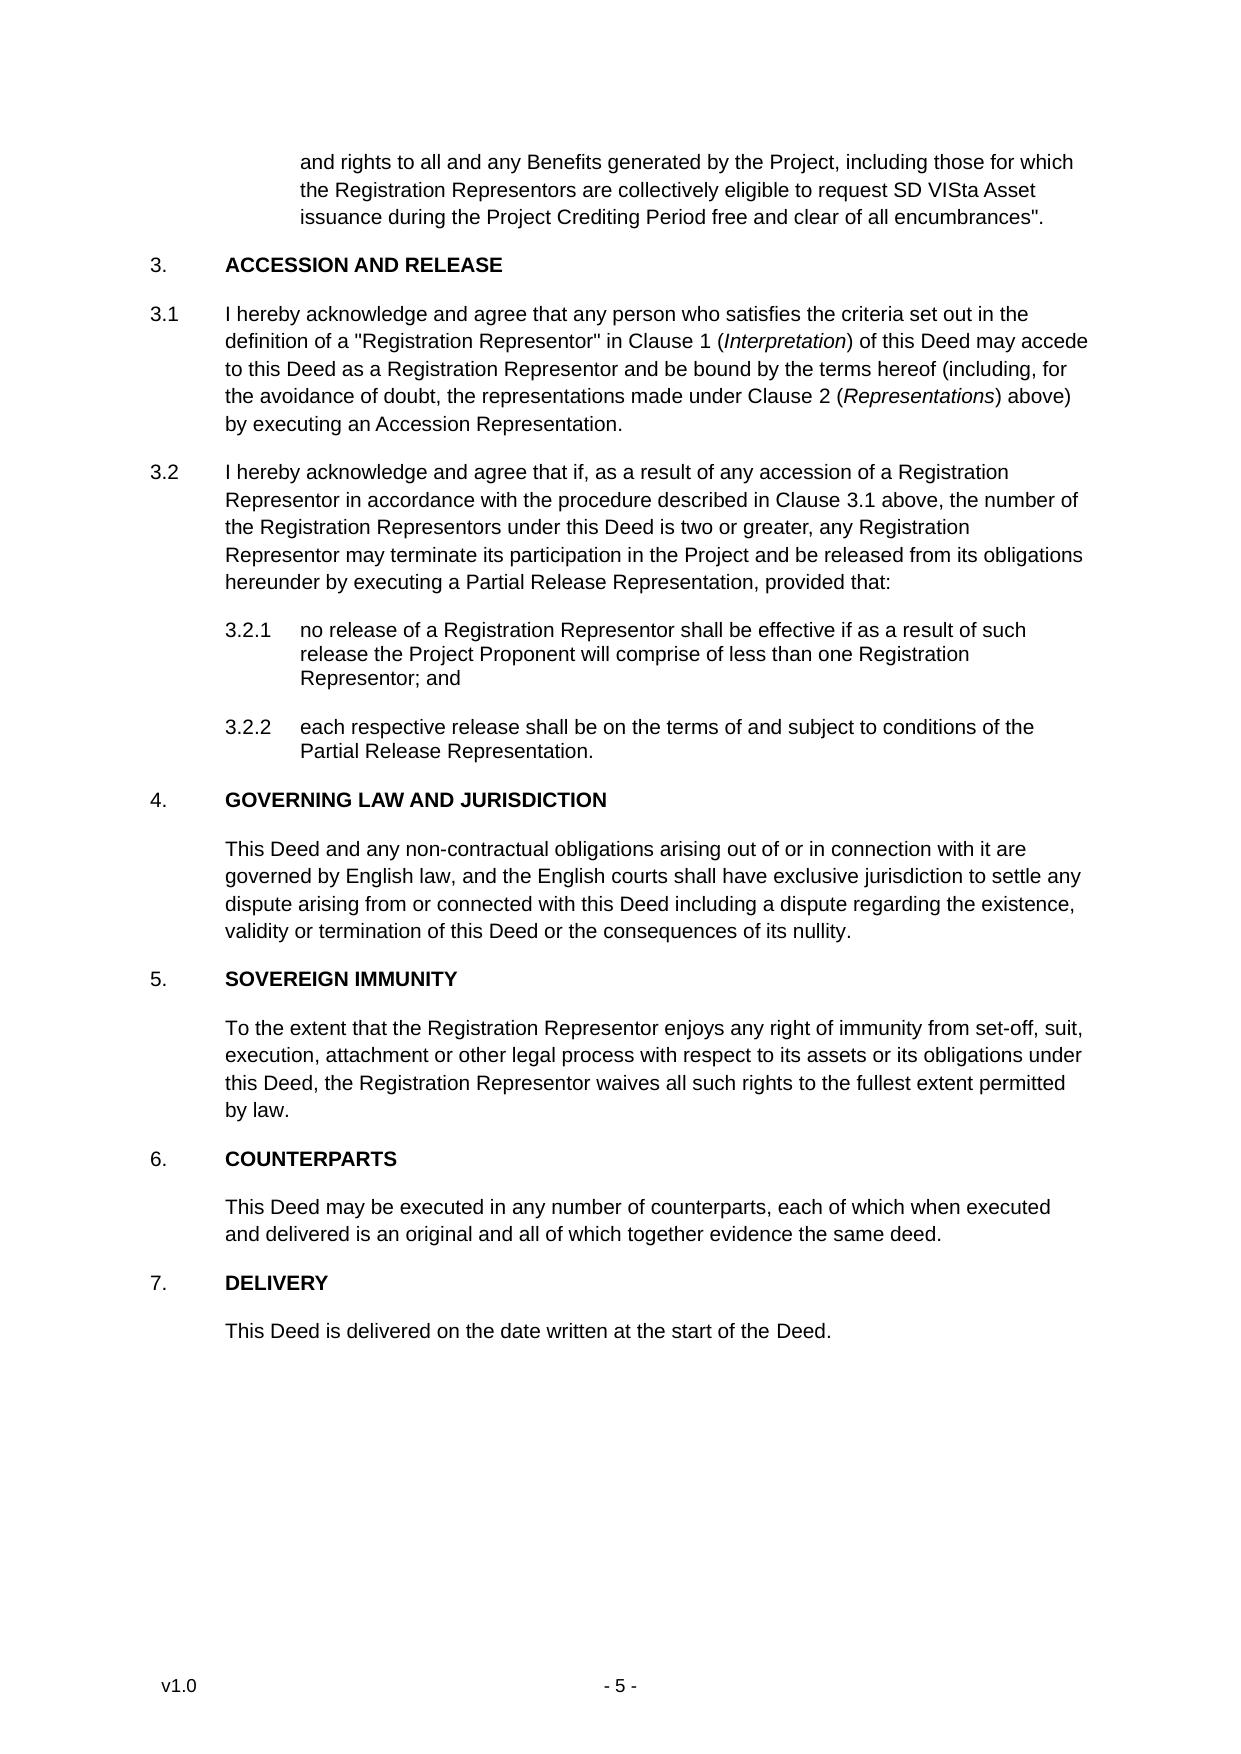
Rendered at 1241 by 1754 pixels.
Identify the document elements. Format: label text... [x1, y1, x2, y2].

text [225, 150, 1090, 229]
text This Deed is delivered on the date written at the start of the Deed. [225, 1319, 1090, 1343]
text This Deed may be executed in any number of counterparts, each of which when executed and delivered is an original and all of which together evidence the same deed. [225, 1195, 1090, 1246]
text GOVERNING LAW AND JURISDICTION [150, 788, 1090, 812]
text I hereby acknowledge and agree that any person who satisfies the criteria set out in the definition of a "Registration Representor" in Clause ‎1 (Interpretation) of this Deed may accede to this Deed as a Registration Representor and be bound by the terms hereof (including, for the avoidance of doubt, the representations made under Clause ‎2 (Representations) above) by executing an Accession Representation. [150, 302, 1090, 436]
text each respective release shall be on the terms of and subject to conditions of the Partial Release Representation. [225, 715, 1090, 763]
text This Deed and any non-contractual obligations arising out of or in connection with it are governed by English law, and the English courts shall have exclusive jurisdiction to settle any dispute arising from or connected with this Deed including a dispute regarding the existence, validity or termination of this Deed or the consequences of its nullity. [225, 836, 1090, 943]
text DELIVERY [150, 1271, 1090, 1294]
text ACCESSION AND RELEASE [150, 253, 1090, 277]
text no release of a Registration Representor shall be effective if as a result of such release the Project Proponent will comprise of less than one Registration Representor; and [225, 618, 1090, 690]
text I hereby acknowledge and agree that if, as a result of any accession of a Registration Representor in accordance with the procedure described in Clause 3.1 above, the number of the Registration Representors under this Deed is two or greater, any Registration Representor may terminate its participation in the Project and be released from its obligations hereunder by executing a Partial Release Representation, provided that: [150, 460, 1090, 594]
text SOVEREIGN IMMUNITY [150, 967, 1090, 991]
text To the extent that the Registration Representor enjoys any right of immunity from set-off, suit, execution, attachment or other legal process with respect to its assets or its obligations under this Deed, the Registration Representor waives all such rights to the fullest extent permitted by law. [225, 1016, 1090, 1122]
text COUNTERPARTS [150, 1146, 1090, 1170]
